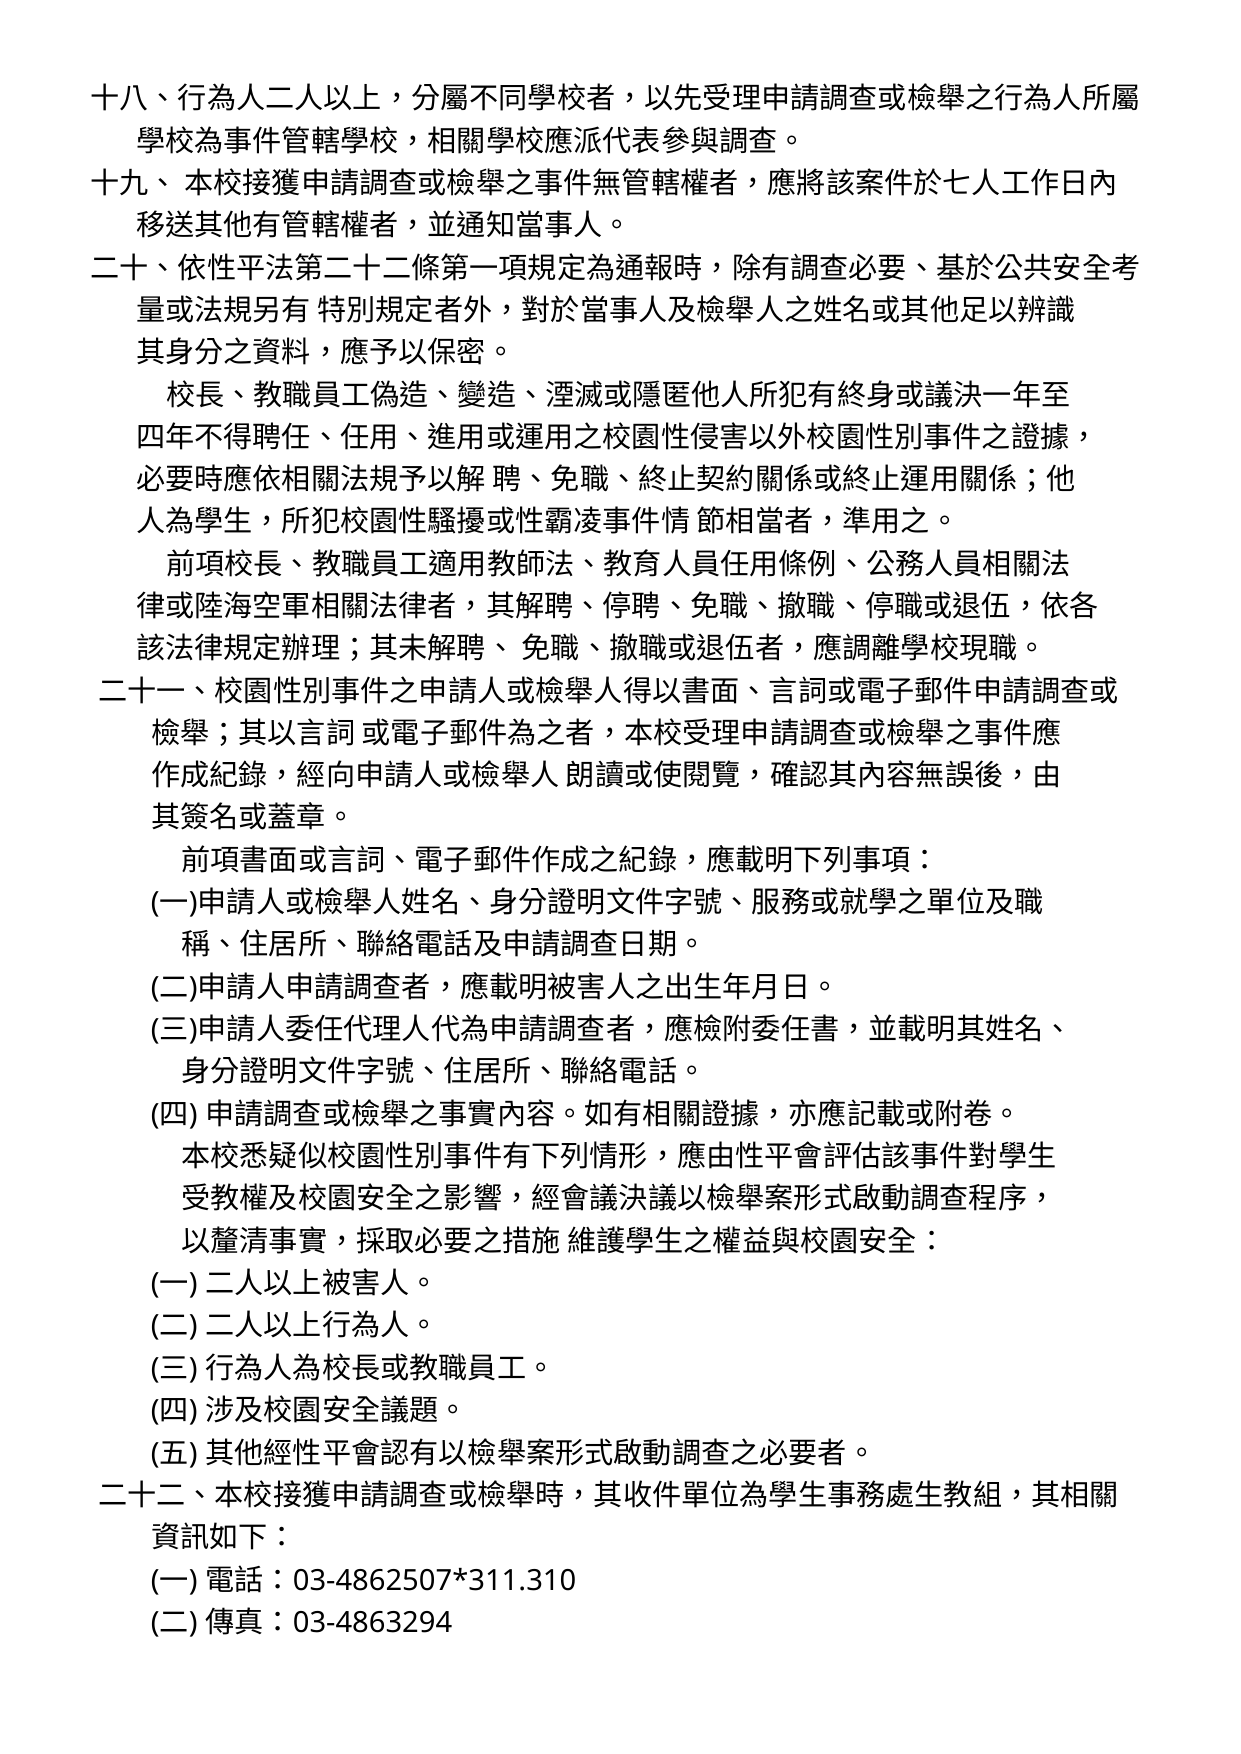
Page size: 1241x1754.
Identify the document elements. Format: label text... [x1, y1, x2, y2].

text 學校為事件管轄學校，相關學校應派代表參與調查。 [75, 117, 1165, 159]
text 十九、 本校接獲申請調查或檢舉之事件無管轄權者，應將該案件於七人工作日內 [75, 159, 1165, 202]
text 該法律規定辦理；其未解聘、 免職、撤職或退伍者，應調離學校現職。 [75, 625, 1165, 667]
text (一) 二人以上被害人。 [75, 1259, 1165, 1302]
text 人為學生，所犯校園性騷擾或性霸凌事件情 節相當者，準用之。 [75, 498, 1165, 540]
text 量或法規另有 特別規定者外，對於當事人及檢舉人之姓名或其他足以辨識 [75, 286, 1165, 329]
text (四) 涉及校園安全議題。 [75, 1387, 1165, 1429]
text (三) 行為人為校長或教職員工。 [75, 1344, 1165, 1387]
text 十八、行為人二人以上，分屬不同學校者，以先受理申請調查或檢舉之行為人所屬 [75, 75, 1165, 117]
text (五) 其他經性平會認有以檢舉案形式啟動調查之必要者。 [75, 1429, 1165, 1472]
text 律或陸海空軍相關法律者，其解聘、停聘、免職、撤職、停職或退伍，依各 [75, 582, 1165, 625]
text (一)申請人或檢舉人姓名、身分證明文件字號、服務或就學之單位及職 [75, 878, 1165, 921]
text 前項校長、教職員工適用教師法、教育人員任用條例、公務人員相關法 [75, 540, 1165, 582]
text 稱、住居所、聯絡電話及申請調查日期。 [75, 921, 1165, 963]
text 其簽名或蓋章。 [75, 794, 1165, 836]
text 二十、依性平法第二十二條第一項規定為通報時，除有調查必要、基於公共安全考 [75, 244, 1165, 286]
text 本校悉疑似校園性別事件有下列情形，應由性平會評估該事件對學生 [75, 1133, 1165, 1175]
text 受教權及校園安全之影響，經會議決議以檢舉案形式啟動調查程序， [75, 1175, 1165, 1217]
text 檢舉；其以言詞 或電子郵件為之者，本校受理申請調查或檢舉之事件應 [75, 709, 1165, 752]
text (一) 電話：03-4862507*311.310 [75, 1556, 1165, 1598]
text 四年不得聘任、任用、進用或運用之校園性侵害以外校園性別事件之證據， [75, 413, 1165, 456]
text (二) 傳真：03-4863294 [75, 1598, 1165, 1641]
text 移送其他有管轄權者，並通知當事人。 [75, 202, 1165, 244]
text 資訊如下： [75, 1514, 1165, 1556]
text 作成紀錄，經向申請人或檢舉人 朗讀或使閱覽，確認其內容無誤後，由 [75, 752, 1165, 794]
text 必要時應依相關法規予以解 聘、免職、終止契約關係或終止運用關係；他 [75, 456, 1165, 498]
text 以釐清事實，採取必要之措施 維護學生之權益與校園安全： [75, 1217, 1165, 1259]
text 校長、教職員工偽造、變造、湮滅或隱匿他人所犯有終身或議決一年至 [75, 371, 1165, 413]
text (三)申請人委任代理人代為申請調查者，應檢附委任書，並載明其姓名、 [75, 1006, 1165, 1048]
text 二十二、本校接獲申請調查或檢舉時，其收件單位為學生事務處生教組，其相關 [75, 1472, 1165, 1514]
text (四) 申請調查或檢舉之事實內容。如有相關證據，亦應記載或附卷。 [75, 1090, 1165, 1133]
text 前項書面或言詞、電子郵件作成之紀錄，應載明下列事項： [75, 836, 1165, 878]
text 二十一、校園性別事件之申請人或檢舉人得以書面、言詞或電子郵件申請調查或 [75, 667, 1165, 709]
text (二) 二人以上行為人。 [75, 1302, 1165, 1344]
text 身分證明文件字號、住居所、聯絡電話。 [75, 1048, 1165, 1090]
text 其身分之資料，應予以保密。 [75, 329, 1165, 371]
text (二)申請人申請調查者，應載明被害人之出生年月日。 [75, 963, 1165, 1006]
